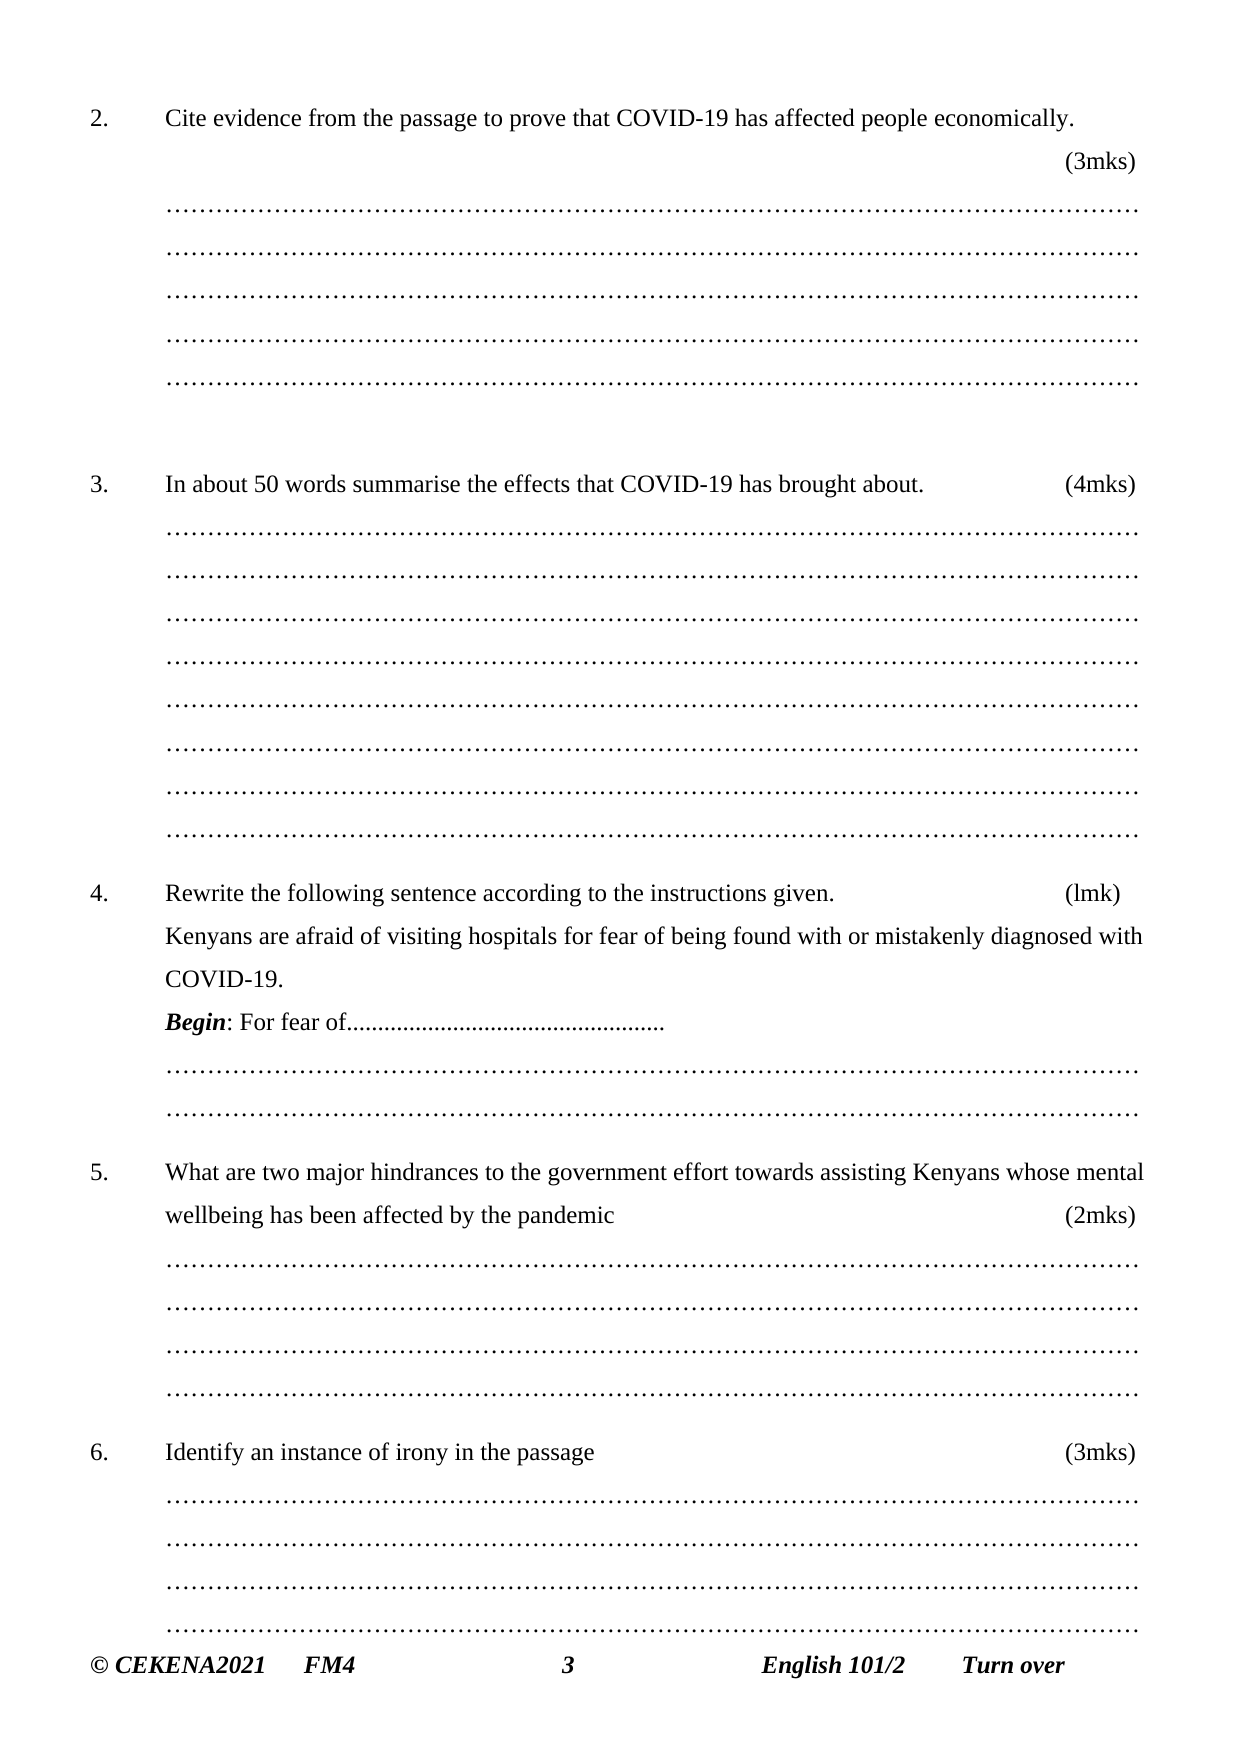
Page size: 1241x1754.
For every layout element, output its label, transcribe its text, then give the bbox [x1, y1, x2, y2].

list ……………………………………………………………………………………………………… [90, 512, 1150, 541]
text 3. In about 50 words summarise the effects that COVID-19 has brought about. (4mks) [90, 469, 1150, 498]
list ……………………………………………………………………………………………………… [90, 1480, 1150, 1509]
list ……………………………………………………………………………………………………… [90, 814, 1150, 843]
list ……………………………………………………………………………………………………… [90, 232, 1150, 261]
text 6. Identify an instance of irony in the passage (3mks) [90, 1437, 1150, 1466]
list ……………………………………………………………………………………………………… [90, 362, 1150, 391]
list ……………………………………………………………………………………………………… [90, 1566, 1150, 1595]
list ……………………………………………………………………………………………………… [90, 684, 1150, 713]
text COVID-19. [90, 964, 1150, 993]
text Begin: For fear of................................................... [90, 1007, 1150, 1036]
list ……………………………………………………………………………………………………… [90, 319, 1150, 347]
list ……………………………………………………………………………………………………… [90, 1050, 1150, 1079]
list ……………………………………………………………………………………………………… [90, 771, 1150, 799]
list ……………………………………………………………………………………………………… [90, 1330, 1150, 1359]
text Kenyans are afraid of visiting hospitals for fear of being found with or mistakenly diagnosed with [90, 921, 1150, 950]
list ……………………………………………………………………………………………………… [90, 276, 1150, 304]
list ……………………………………………………………………………………………………… [90, 641, 1150, 670]
list ……………………………………………………………………………………………………… [90, 598, 1150, 627]
list ……………………………………………………………………………………………………… [90, 1523, 1150, 1552]
list ……………………………………………………………………………………………………… [90, 555, 1150, 584]
text 5. What are two major hindrances to the government effort towards assisting Kenyans whose mental wellbeing has been affected by the pandemic (2mks) [90, 1157, 1150, 1229]
list ……………………………………………………………………………………………………… [90, 1093, 1150, 1122]
list ……………………………………………………………………………………………………… [90, 1373, 1150, 1402]
list ……………………………………………………………………………………………………… [90, 189, 1150, 218]
list ……………………………………………………………………………………………………… [90, 728, 1150, 756]
list ……………………………………………………………………………………………………… [90, 1287, 1150, 1316]
list ……………………………………………………………………………………………………… [90, 1244, 1150, 1272]
text 2. Cite evidence from the passage to prove that COVID-19 has affected people economically. (3mks) [90, 103, 1150, 175]
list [90, 1609, 1150, 1638]
text 4. Rewrite the following sentence according to the instructions given. (lmk) [90, 878, 1150, 907]
